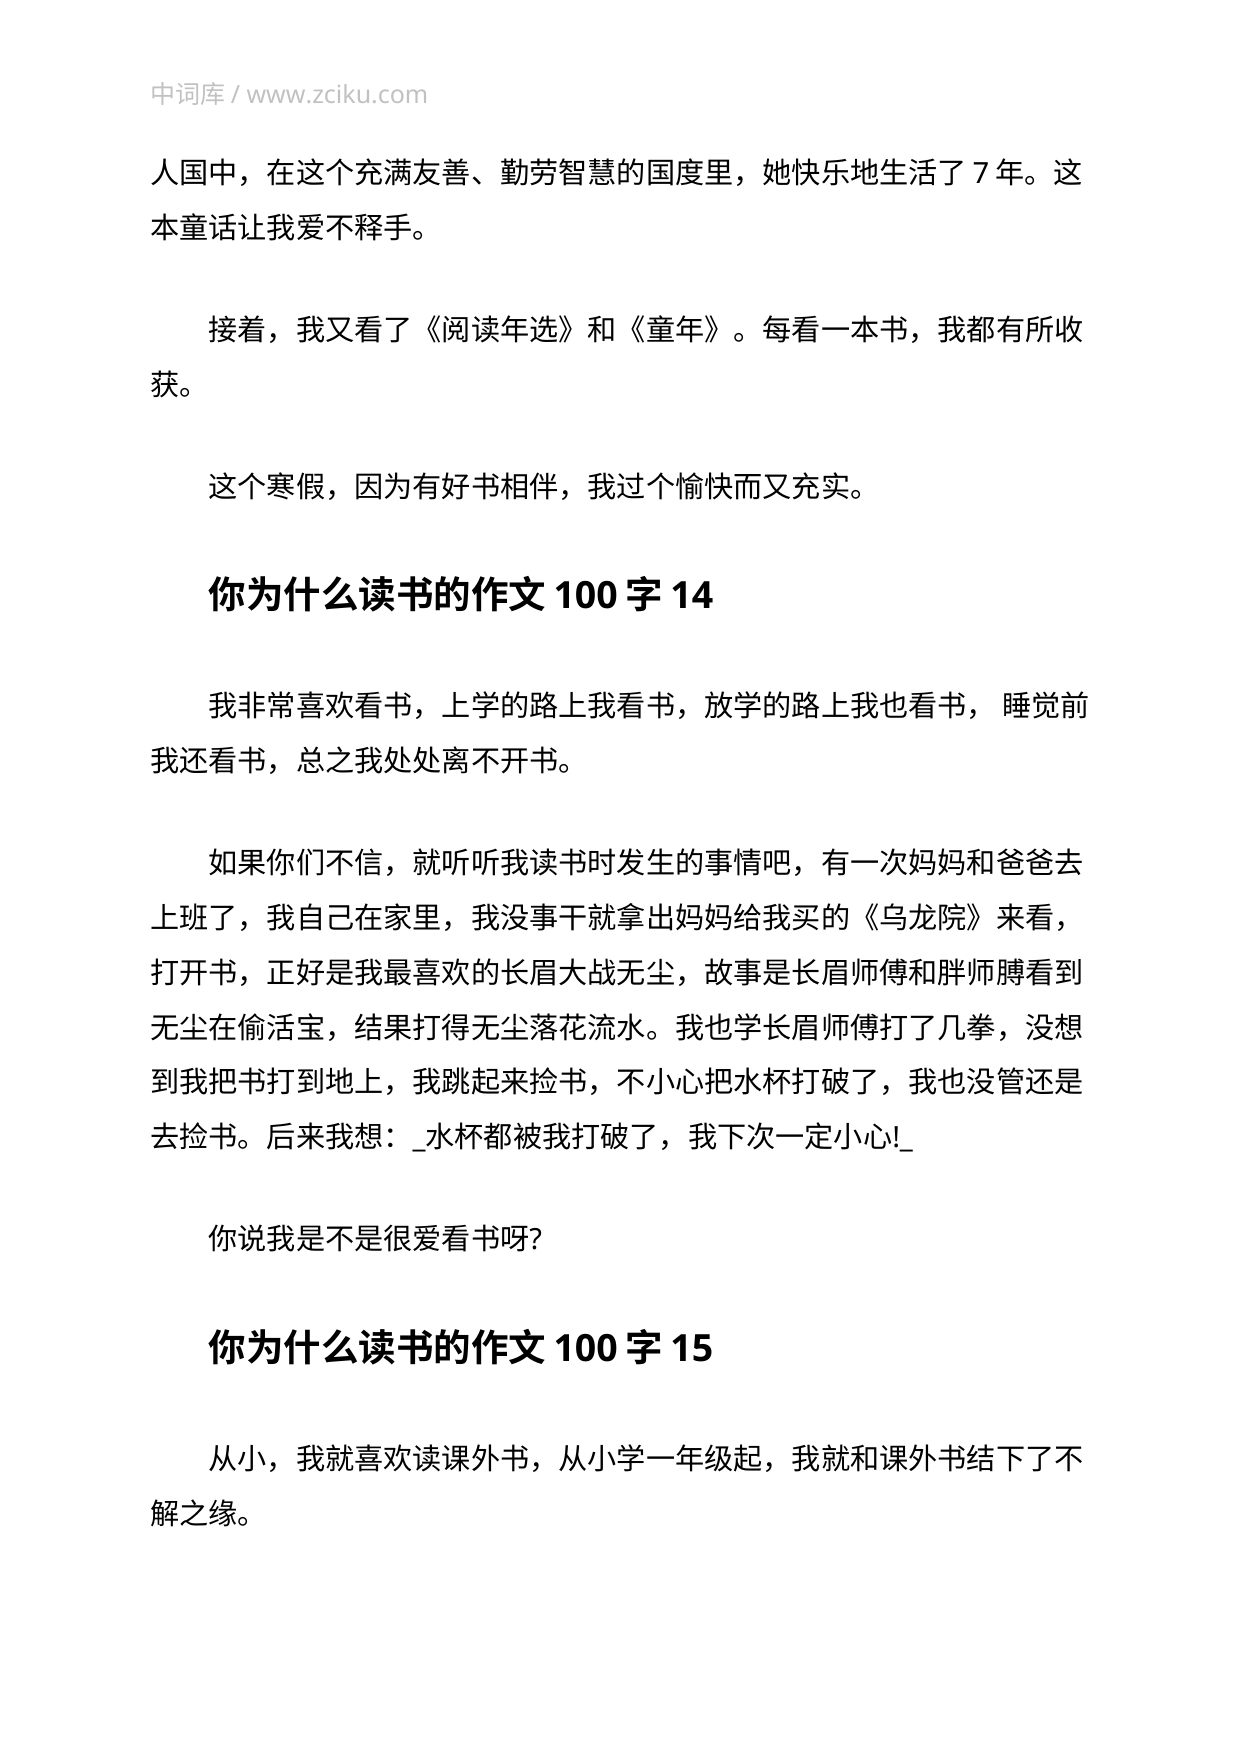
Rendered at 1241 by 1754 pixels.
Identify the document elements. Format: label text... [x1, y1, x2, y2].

text 我非常喜欢看书，上学的路上我看书，放学的路上我也看书， 睡觉前我还看书，总之我处处离不开书。 [150, 683, 1090, 780]
text 从小，我就喜欢读课外书，从小学一年级起，我就和课外书结下了不解之缘。 [150, 1436, 1090, 1533]
text 如果你们不信，就听听我读书时发生的事情吧，有一次妈妈和爸爸去上班了，我自己在家里，我没事干就拿出妈妈给我买的《乌龙院》来看，打开书，正好是我最喜欢的长眉大战无尘，故事是长眉师傅和胖师膊看到无尘在偷活宝，结果打得无尘落花流水。我也学长眉师傅打了几拳，没想到我把书打到地上，我跳起来捡书，不小心把水杯打破了，我也没管还是去捡书。后来我想：_水杯都被我打破了，我下次一定小心!_ [150, 839, 1090, 1156]
text 你为什么读书的作文100字15 [150, 1318, 1090, 1372]
text 这个寒假，因为有好书相伴，我过个愉快而又充实。 [150, 463, 1090, 506]
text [150, 150, 1090, 247]
text 你为什么读书的作文100字14 [150, 565, 1090, 620]
text 接着，我又看了《阅读年选》和《童年》。每看一本书，我都有所收获。 [150, 307, 1090, 404]
text 你说我是不是很爱看书呀? [150, 1216, 1090, 1258]
